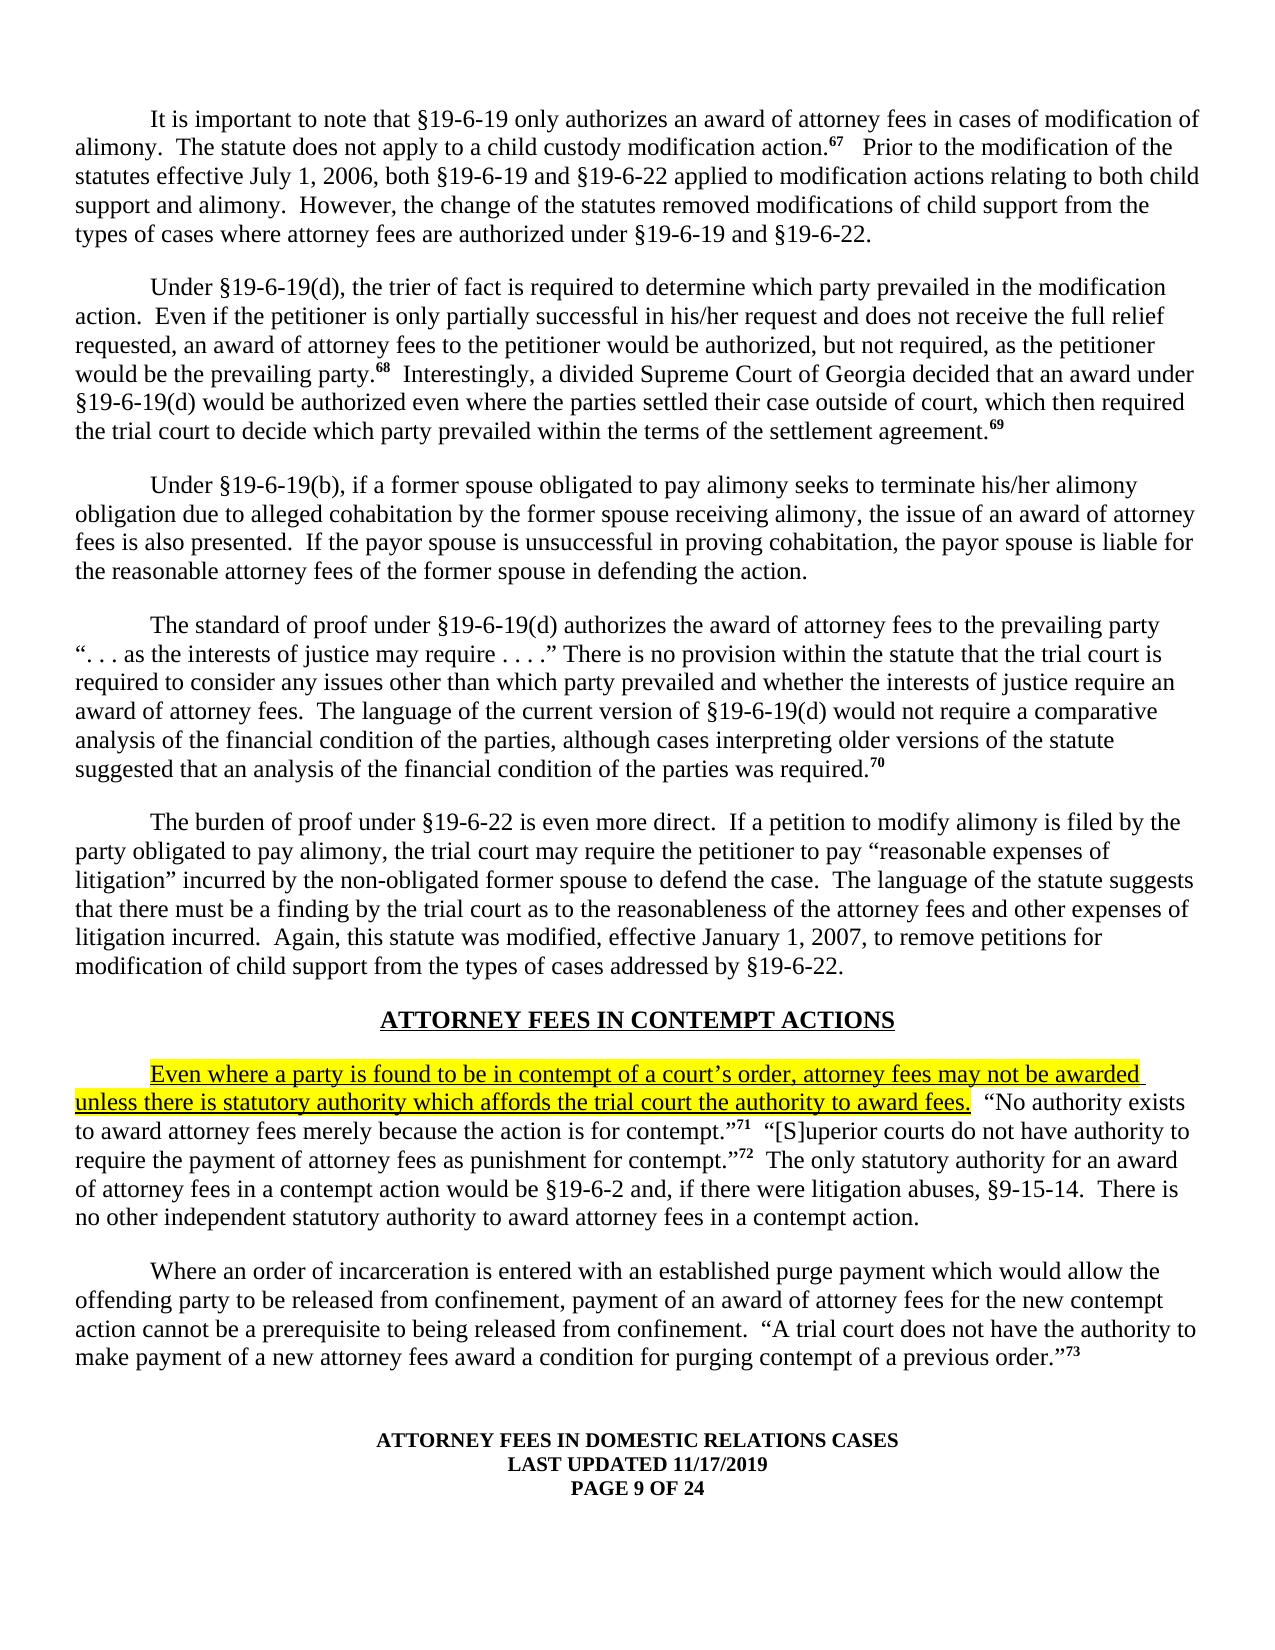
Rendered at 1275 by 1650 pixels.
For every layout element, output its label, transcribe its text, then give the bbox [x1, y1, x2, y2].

text Where an order of incarceration is entered with an established purge payment which would allow the offending party to be released from confinement, payment of an award of attorney fees for the new contempt action cannot be a prerequisite to being released from confinement. “A trial court does not have the authority to make payment of a new attorney fees award a condition for purging contempt of a previous order.” [75, 1256, 1200, 1371]
text The burden of proof under §19-6-22 is even more direct. If a petition to modify alimony is filed by the party obligated to pay alimony, the trial court may require the petitioner to pay “reasonable expenses of litigation” incurred by the non-obligated former spouse to defend the case. The language of the statute suggests that there must be a finding by the trial court as to the reasonableness of the attorney fees and other expenses of litigation incurred. Again, this statute was modified, effective January 1, 2007, to remove petitions for modification of child support from the types of cases addressed by §19-6-22. [75, 807, 1200, 980]
text Even where a party is found to be in contempt of a court’s order, attorney fees may not be awarded unless there is statutory authority which affords the trial court the authority to award fees. “No authority exists to award attorney fees merely because the action is for contempt.” “[S]uperior courts do not have authority to require the payment of attorney fees as punishment for contempt.” The only statutory authority for an award of attorney fees in a contempt action would be §19-6-2 and, if there were litigation abuses, §9-15-14. There is no other independent statutory authority to award attorney fees in a contempt action. [75, 1059, 1200, 1231]
text Under §19-6-19(b), if a former spouse obligated to pay alimony seeks to terminate his/her alimony obligation due to alleged cohabitation by the former spouse receiving alimony, the issue of an award of attorney fees is also presented. If the payor spouse is unsuccessful in proving cohabitation, the payor spouse is liable for the reasonable attorney fees of the former spouse in defending the action. [75, 470, 1200, 585]
text The standard of proof under §19-6-19(d) authorizes the award of attorney fees to the prevailing party “. . . as the interests of justice may require . . . .” There is no provision within the statute that the trial court is required to consider any issues other than which party prevailed and whether the interests of justice require an award of attorney fees. The language of the current version of §19-6-19(d) would not require a comparative analysis of the financial condition of the parties, although cases interpreting older versions of the statute suggested that an analysis of the financial condition of the parties was required. [75, 610, 1200, 782]
text It is important to note that §19-6-19 only authorizes an award of attorney fees in cases of modification of alimony. The statute does not apply to a child custody modification action. Prior to the modification of the statutes effective July 1, 2006, both §19-6-19 and §19-6-22 applied to modification actions relating to both child support and alimony. However, the change of the statutes removed modifications of child support from the types of cases where attorney fees are authorized under §19-6-19 and §19-6-22. [75, 104, 1200, 247]
text ATTORNEY FEES IN CONTEMPT ACTIONS [75, 1005, 1200, 1034]
text Under §19-6-19(d), the trier of fact is required to determine which party prevailed in the modification action. Even if the petitioner is only partially successful in his/her request and does not receive the full relief requested, an award of attorney fees to the petitioner would be authorized, but not required, as the petitioner would be the prevailing party. Interestingly, a divided Supreme Court of Georgia decided that an award under §19-6-19(d) would be authorized even where the parties settled their case outside of court, which then required the trial court to decide which party prevailed within the terms of the settlement agreement. [75, 272, 1200, 445]
